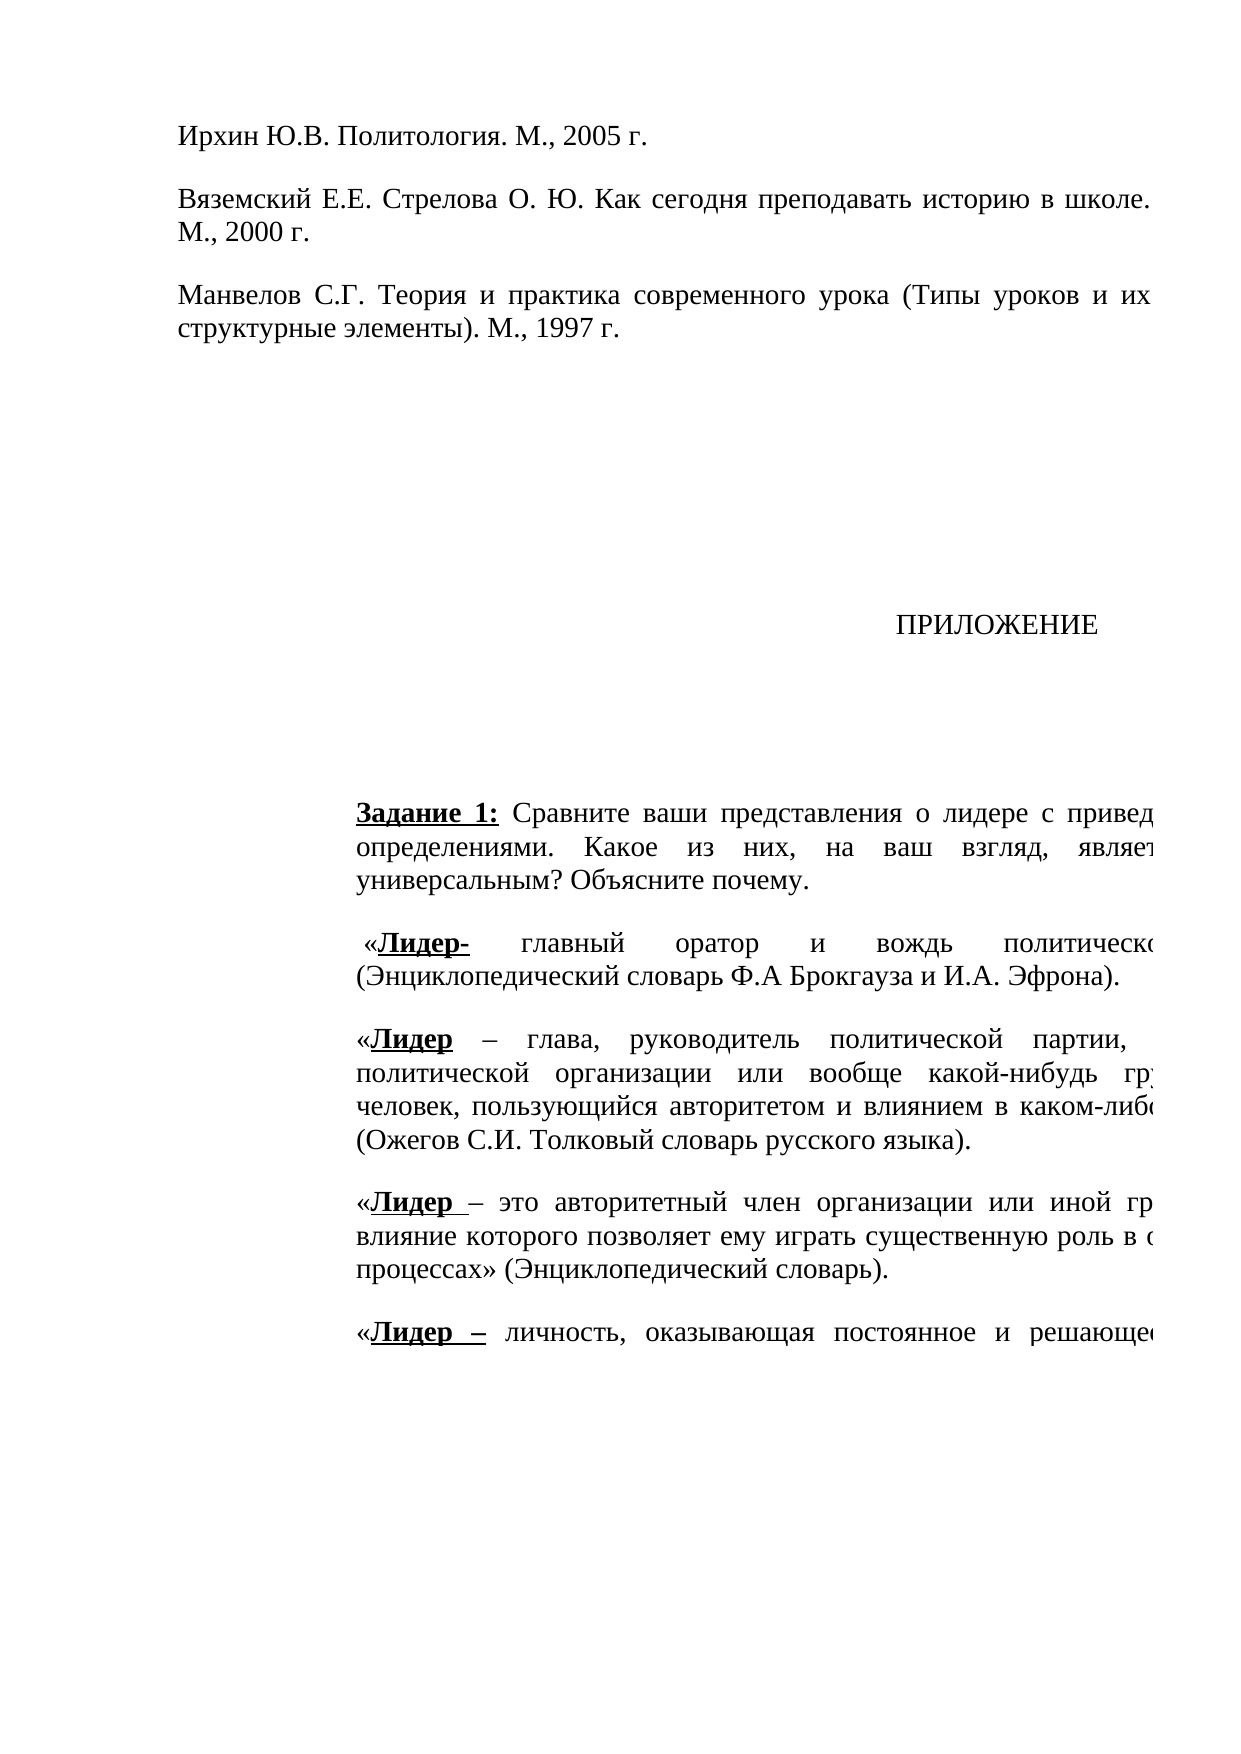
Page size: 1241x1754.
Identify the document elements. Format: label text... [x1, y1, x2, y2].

text Вяземский Е.Е. Стрелова О. Ю. Как сегодня преподавать историю в школе. М., 2000 г. [177, 181, 1152, 248]
text Ирхин Ю.В. Политология. М., 2005 г. [177, 118, 1152, 152]
text Манвелов С.Г. Теория и практика современного урока (Типы уроков и их структурные элементы). М., 1997 г. [177, 277, 1152, 344]
